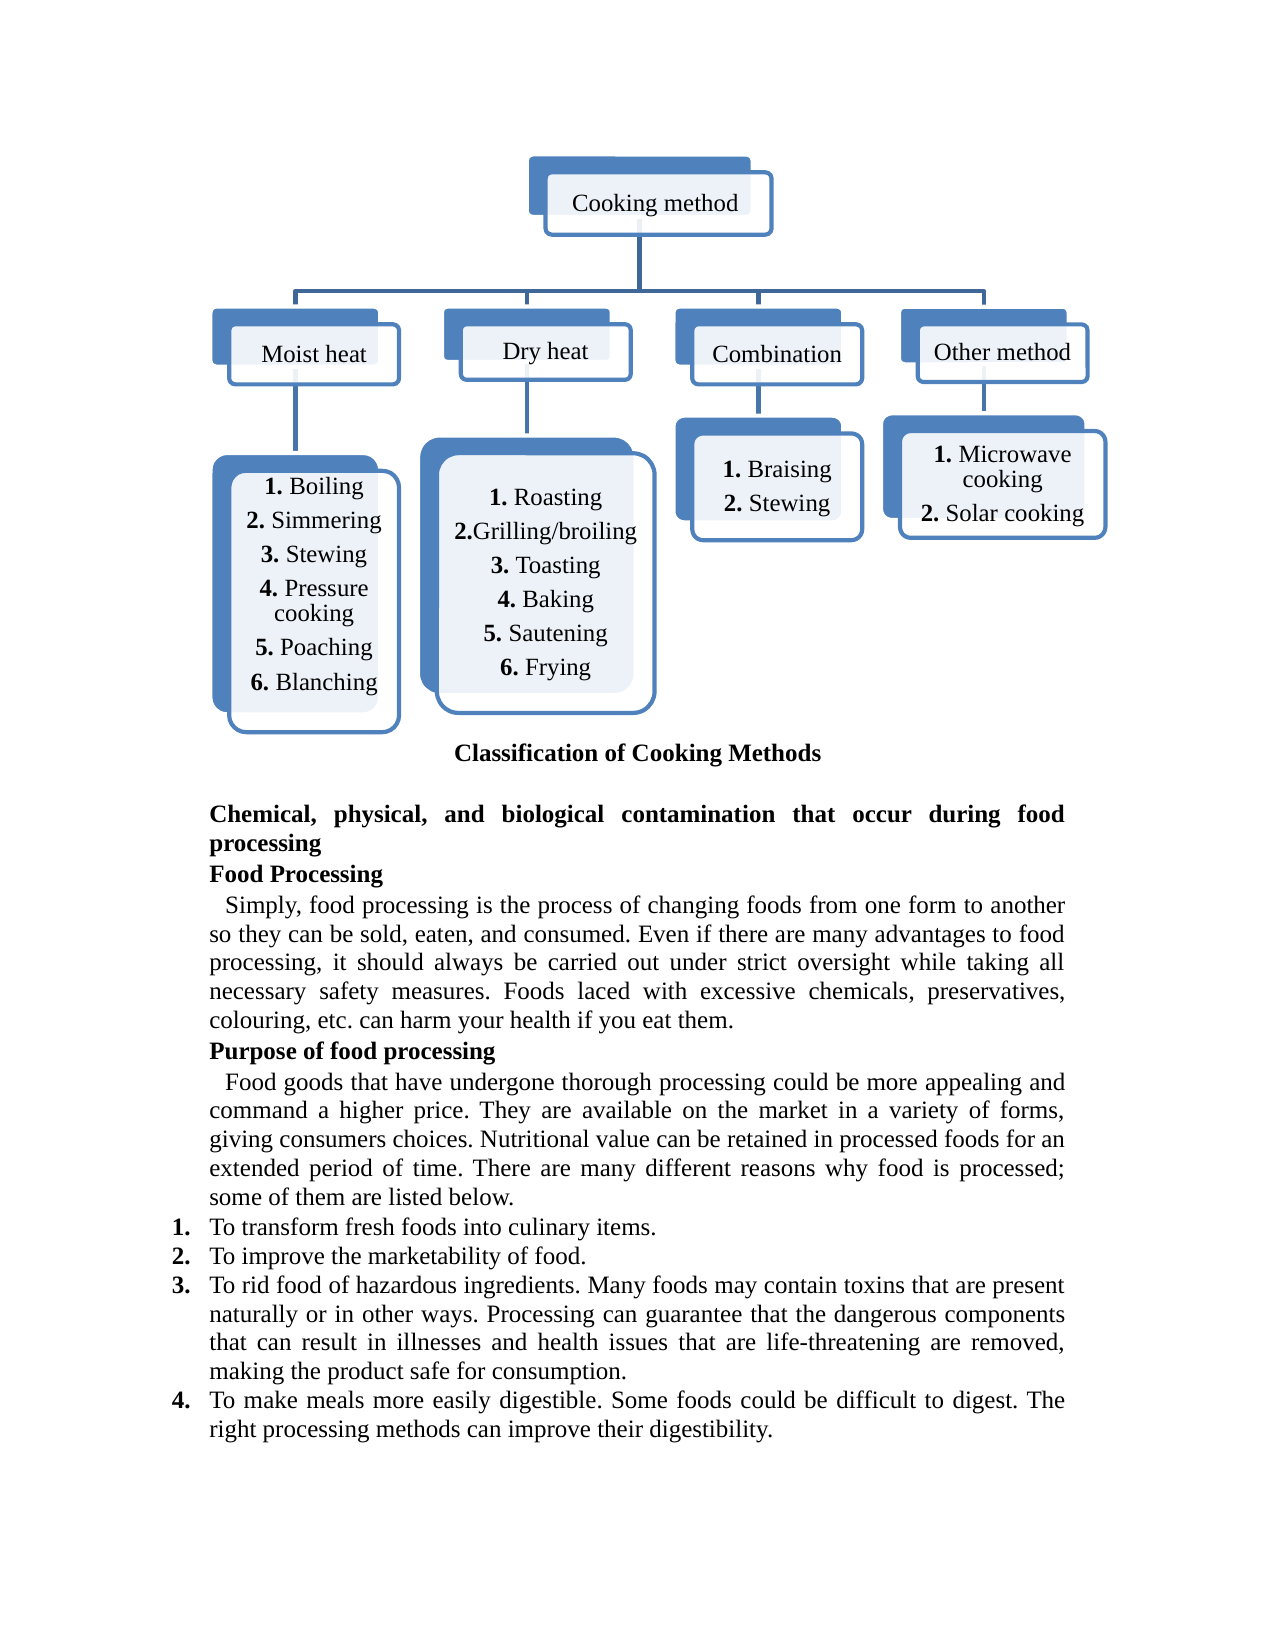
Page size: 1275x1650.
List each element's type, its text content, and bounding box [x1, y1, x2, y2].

text Food goods that have undergone thorough processing could be more appealing and command a higher price. They are available on the market in a variety of forms, giving consumers choices. Nutritional value can be retained in processed foods for an extended period of time. There are many different reasons why food is processed; some of them are listed below. [209, 1067, 1066, 1210]
list To make meals more easily digestible. Some foods could be difficult to digest. The right processing methods can improve their digestibility. [172, 1385, 1066, 1442]
text Chemical, physical, and biological contamination that occur during food processing [209, 799, 1066, 857]
list To improve the marketability of food. [172, 1241, 1066, 1270]
list To rid food of hazardous ingredients. Many foods may contain toxins that are present naturally or in other ways. Processing can guarantee that the dangerous components that can result in illnesses and health issues that are life-threatening are removed, making the product safe for consumption. [172, 1270, 1066, 1385]
text Classification of Cooking Methods [209, 738, 1066, 767]
list To transform fresh foods into culinary items. [172, 1212, 1066, 1241]
text Purpose of food processing [209, 1036, 1066, 1064]
text Food Processing [209, 859, 1066, 888]
text Simply, food processing is the process of changing foods from one form to another so they can be sold, eaten, and consumed. Even if there are many advantages to food processing, it should always be carried out under strict oversight while taking all necessary safety measures. Foods laced with excessive chemicals, preservatives, colouring, etc. can harm your health if you eat them. [209, 890, 1066, 1034]
